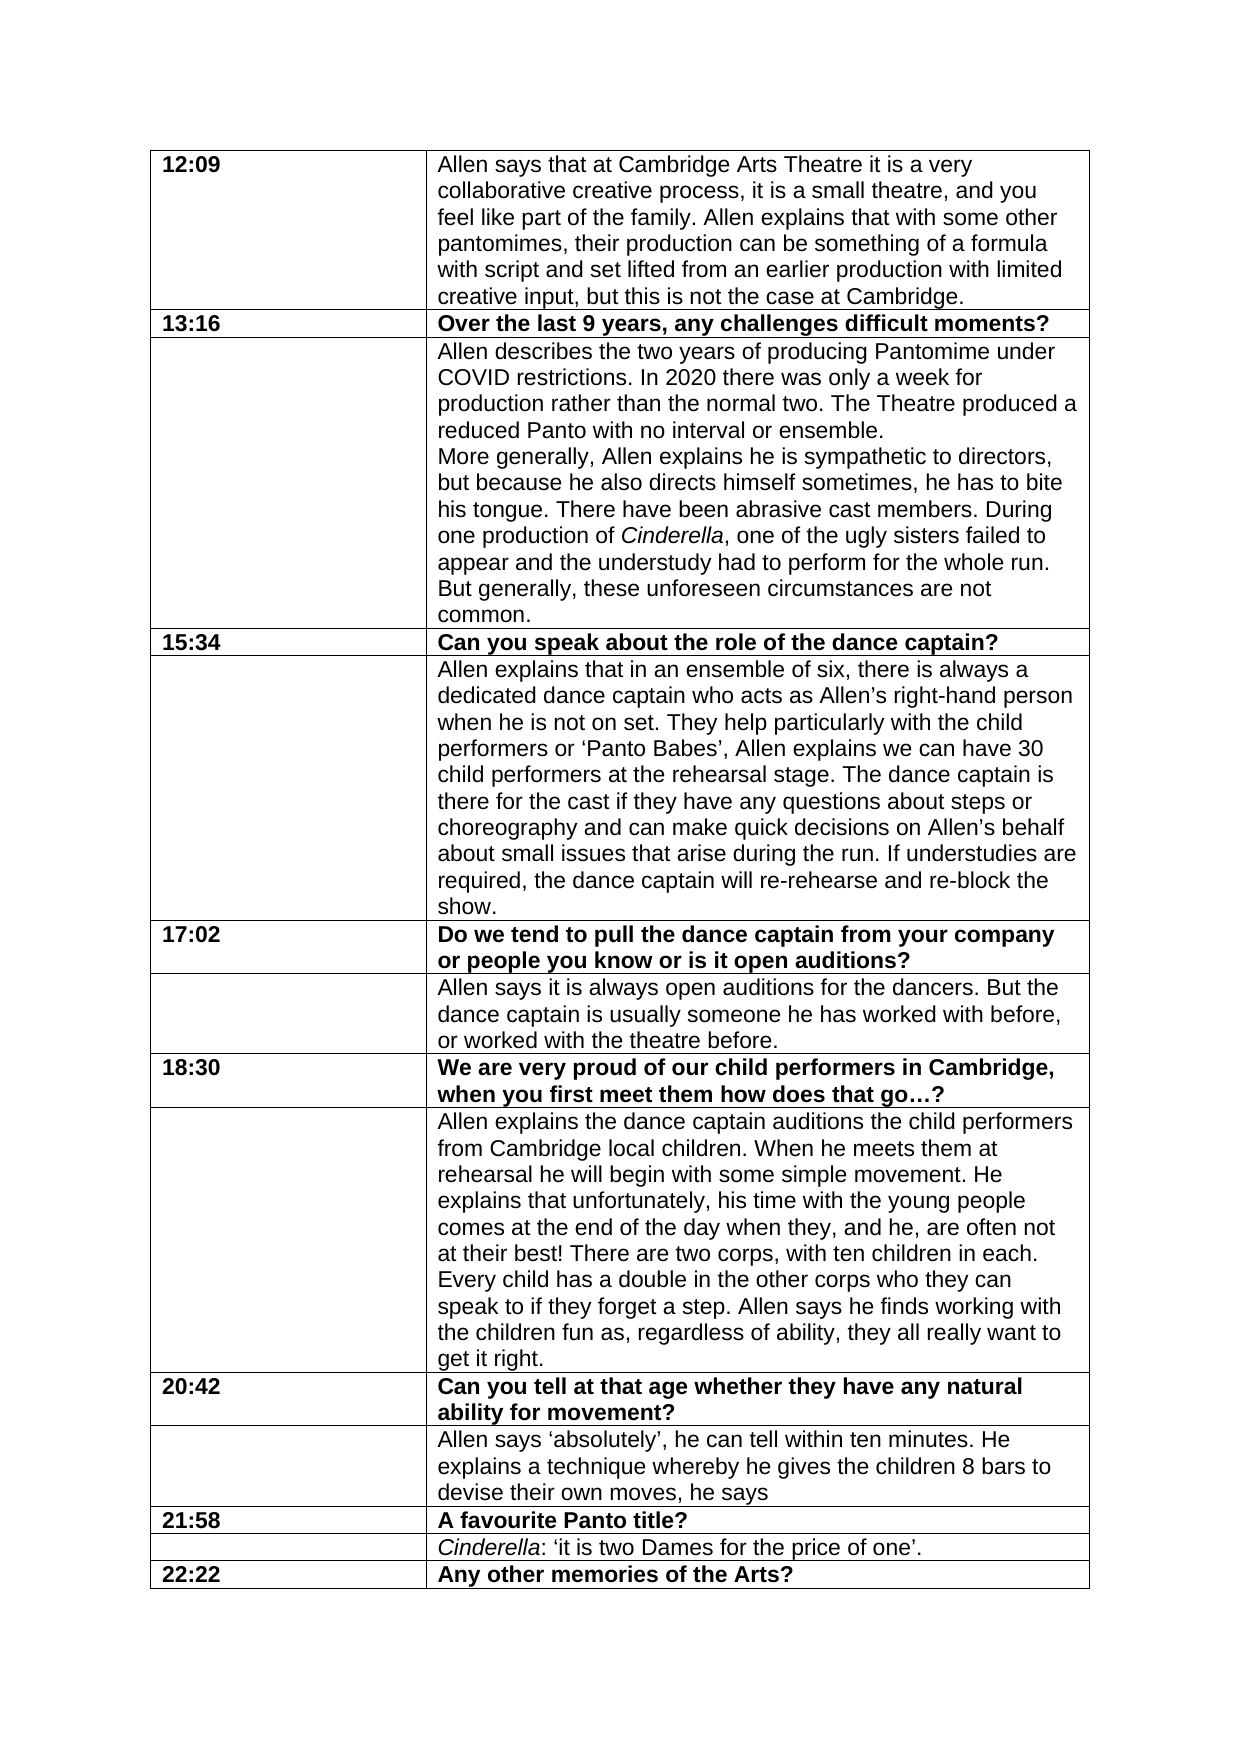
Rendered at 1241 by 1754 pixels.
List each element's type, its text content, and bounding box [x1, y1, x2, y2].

table_cell [151, 1108, 426, 1372]
table_cell 21:58 [151, 1507, 426, 1533]
table_cell 20:42 [151, 1373, 426, 1425]
table_cell 17:02 [151, 921, 426, 973]
table_cell Can you tell at that age whether they have any natural ability for movement? [427, 1373, 1089, 1425]
table_cell Do we tend to pull the dance captain from your company or people you know or is it open auditions? [427, 921, 1089, 973]
table_cell [151, 338, 426, 627]
table_cell [151, 656, 426, 919]
table_cell Allen explains the dance captain auditions the child performers from Cambridge local children. When he meets them at rehearsal he will begin with some simple movement. He explains that unfortunately, his time with the young people comes at the end of the day when they, and he, are often not at their best! There are two corps, with ten children in each. Every child has a double in the other corps who they can speak to if they forget a step. Allen says he finds working with the children fun as, regardless of ability, they all really want to get it right. [427, 1108, 1089, 1372]
table_cell 15:34 [151, 629, 426, 655]
table_cell Allen says that at Cambridge Arts Theatre it is a very collaborative creative process, it is a small theatre, and you feel like part of the family. Allen explains that with some other pantomimes, their production can be something of a formula with script and set lifted from an earlier production with limited creative input, but this is not the case at Cambridge. [427, 151, 1089, 309]
table_cell Any other memories of the Arts? [427, 1561, 1089, 1588]
table_cell Cinderella: ‘it is two Dames for the price of one’. [427, 1534, 1089, 1560]
table_cell 18:30 [151, 1054, 426, 1107]
table_cell Can you speak about the role of the dance captain? [427, 629, 1089, 655]
table_cell Over the last 9 years, any challenges difficult moments? [427, 310, 1089, 337]
table_cell Allen describes the two years of producing Pantomime under COVID restrictions. In 2020 there was only a week for production rather than the normal two. The Theatre produced a reduced Panto with no interval or ensemble. More generally, Allen explains he is sympathetic to directors, but because he also directs himself sometimes, he has to bite his tongue. There have been abrasive cast members. During one production of Cinderella, one of the ugly sisters failed to appear and the understudy had to perform for the whole run. But generally, these unforeseen circumstances are not common. [427, 338, 1089, 627]
table_cell Allen says it is always open auditions for the dancers. But the dance captain is usually someone he has worked with before, or worked with the theatre before. [427, 974, 1089, 1053]
table_cell 13:16 [151, 310, 426, 337]
table_cell [151, 1426, 426, 1506]
table_cell 12:09 [151, 151, 426, 309]
table_cell Allen explains that in an ensemble of six, there is always a dedicated dance captain who acts as Allen’s right-hand person when he is not on set. They help particularly with the child performers or ‘Panto Babes’, Allen explains we can have 30 child performers at the rehearsal stage. The dance captain is there for the cast if they have any questions about steps or choreography and can make quick decisions on Allen’s behalf about small issues that arise during the run. If understudies are required, the dance captain will re-rehearse and re-block the show. [427, 656, 1089, 919]
table_cell A favourite Panto title? [427, 1507, 1089, 1533]
table_cell 22:22 [151, 1561, 426, 1588]
table_cell [151, 974, 426, 1053]
table_cell We are very proud of our child performers in Cambridge, when you first meet them how does that go…? [427, 1054, 1089, 1107]
table_cell [151, 1534, 426, 1560]
table_cell Allen says ‘absolutely’, he can tell within ten minutes. He explains a technique whereby he gives the children 8 bars to devise their own moves, he says [427, 1426, 1089, 1506]
